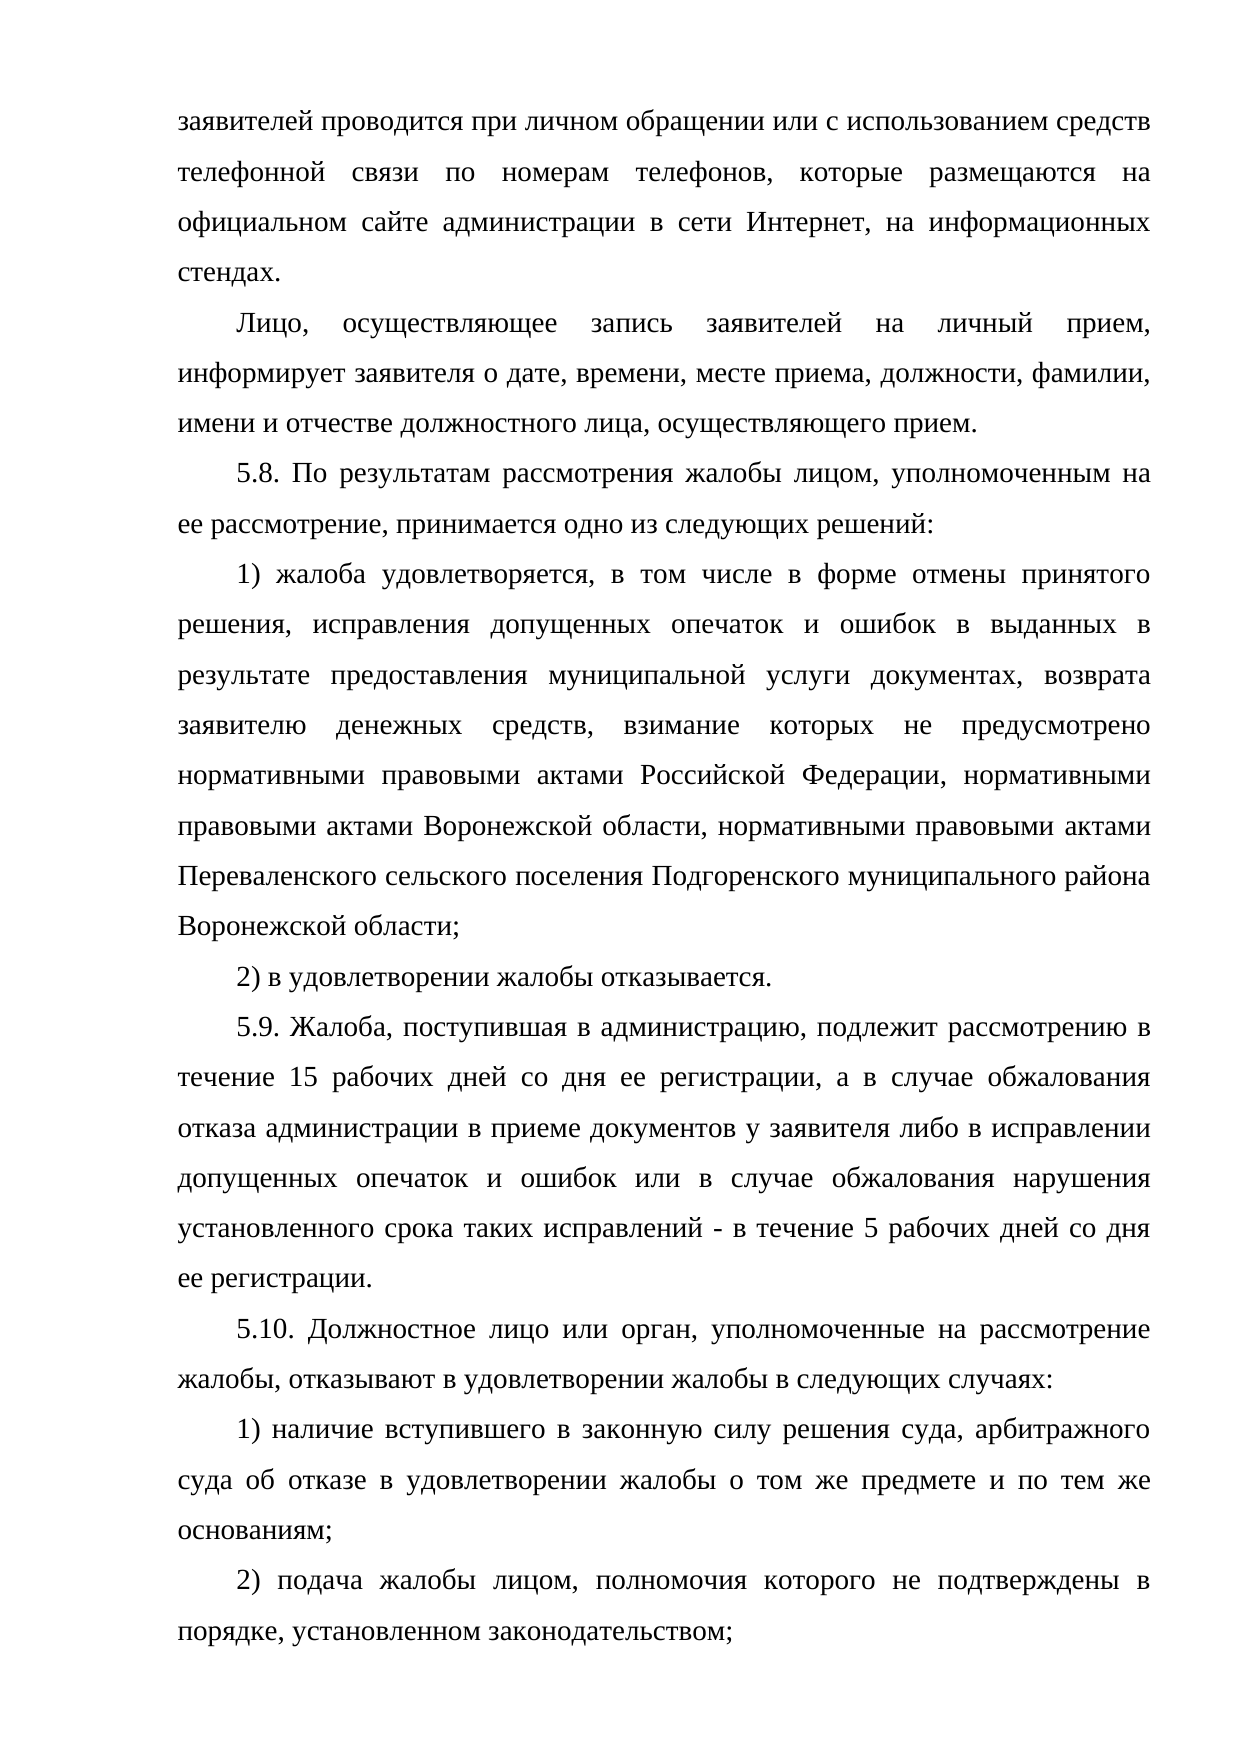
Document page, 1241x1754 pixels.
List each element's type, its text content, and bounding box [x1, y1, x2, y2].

text 2) в удовлетворении жалобы отказывается. [177, 959, 1152, 992]
text 1) жалоба удовлетворяется, в том числе в форме отмены принятого решения, исправления допущенных опечаток и ошибок в выданных в результате предоставления муниципальной услуги документах, возврата заявителю денежных средств, взимание которых не предусмотрено нормативными правовыми актами Российской Федерации, нормативными правовыми актами Воронежской области, нормативными правовыми актами Переваленского сельского поселения Подгоренского муниципального района Воронежской области; [177, 556, 1152, 942]
text 5.10. Должностное лицо или орган, уполномоченные на рассмотрение жалобы, отказывают в удовлетворении жалобы в следующих случаях: [177, 1311, 1152, 1395]
text Лицо, осуществляющее запись заявителей на личный прием, информирует заявителя о дате, времени, месте приема, должности, фамилии, имени и отчестве должностного лица, осуществляющего прием. [177, 305, 1152, 439]
text 5.8. По результатам рассмотрения жалобы лицом, уполномоченным на ее рассмотрение, принимается одно из следующих решений: [177, 456, 1152, 539]
text 2) подача жалобы лицом, полномочия которого не подтверждены в порядке, установленном законодательством; [177, 1562, 1152, 1646]
text 1) наличие вступившего в законную силу решения суда, арбитражного суда об отказе в удовлетворении жалобы о том же предмете и по тем же основаниям; [177, 1412, 1152, 1546]
text 5.9. Жалоба, поступившая в администрацию, подлежит рассмотрению в течение 15 рабочих дней со дня ее регистрации, а в случае обжалования отказа администрации в приеме документов у заявителя либо в исправлении допущенных опечаток и ошибок или в случае обжалования нарушения установленного срока таких исправлений - в течение 5 рабочих дней со дня ее регистрации. [177, 1009, 1152, 1294]
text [177, 103, 1152, 288]
